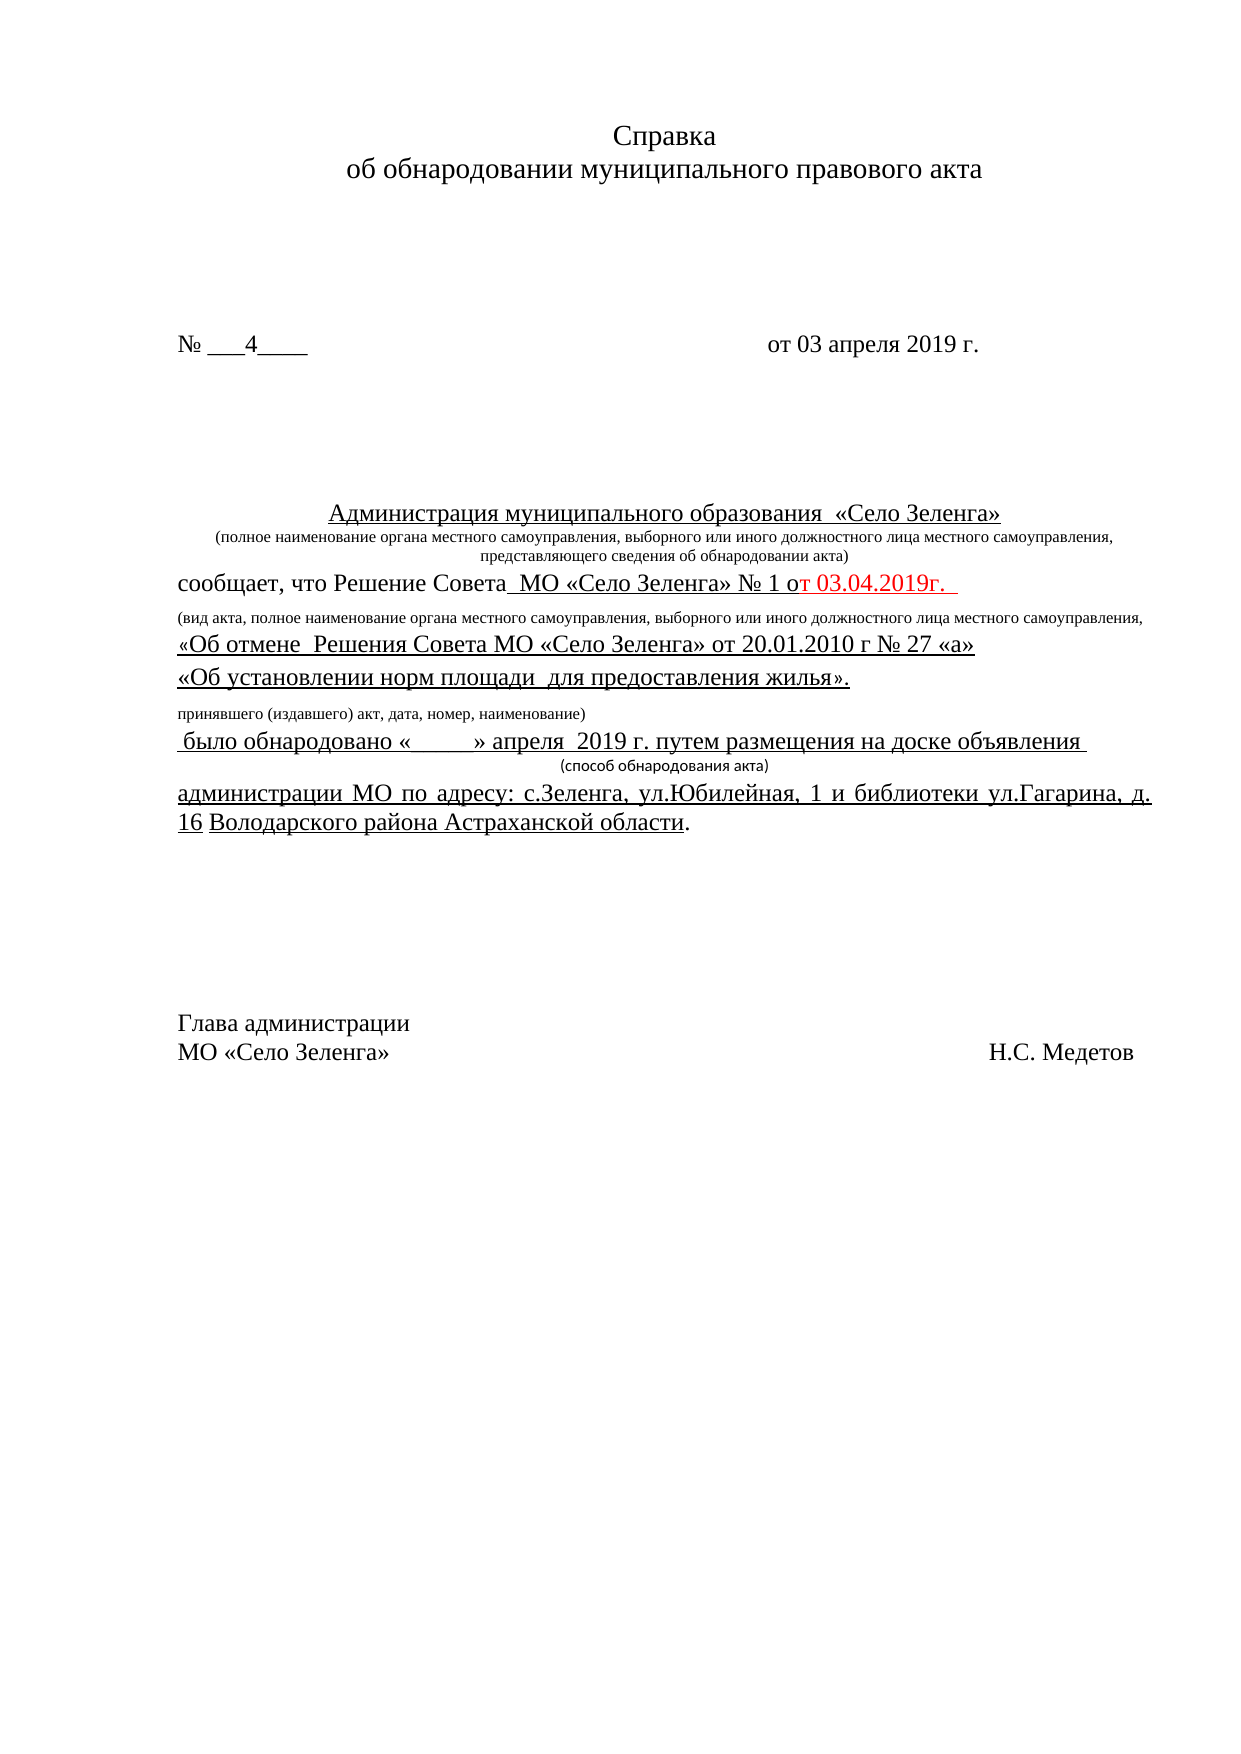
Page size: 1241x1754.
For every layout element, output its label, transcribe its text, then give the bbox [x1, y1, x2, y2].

text принявшего (издавшего) акт, дата, номер, наименование) [177, 696, 1152, 723]
text было обнародовано «_____» апреля 2019 г. путем размещения на доске объявления [177, 726, 1152, 755]
text об обнародовании муниципального правового акта [177, 152, 1152, 185]
text администрации МО по адресу: с.Зеленга, ул.Юбилейная, 1 и библиотеки ул.Гагарина, д. 16 Володарского района Астраханской области. [177, 804, 1152, 836]
text № ___4____ от 03 апреля 2019 г. [177, 329, 1152, 358]
text Справка [177, 118, 1152, 152]
text «Об установлении норм площади для предоставления жилья». [177, 662, 1152, 691]
text «Об отмене Решения Совета МО «Село Зеленга» от 20.01.2010 г № 27 «а» [177, 629, 1152, 658]
text (способ обнародования акта) [177, 755, 1152, 775]
text (вид акта, полное наименование органа местного самоуправления, выборного или иного должностного лица местного самоуправления, [177, 601, 1152, 629]
text Администрация муниципального образования «Село Зеленга» [177, 498, 1152, 527]
text МО «Село Зеленга» Н.С. Медетов [177, 1037, 1152, 1066]
text (полное наименование органа местного самоуправления, выборного или иного должностного лица местного самоуправления, представляющего сведения об обнародовании акта) [177, 527, 1152, 565]
text сообщает, что Решение Совета МО «Село Зеленга» № 1 от 03.04.2019г. [177, 568, 1152, 597]
text Глава администрации [177, 1008, 1152, 1037]
text администрации МО по адресу: с.Зеленга, ул.Юбилейная, 1 и библиотеки ул.Гагарина, д. 16 Володарского района Астраханской области. [177, 779, 1152, 803]
